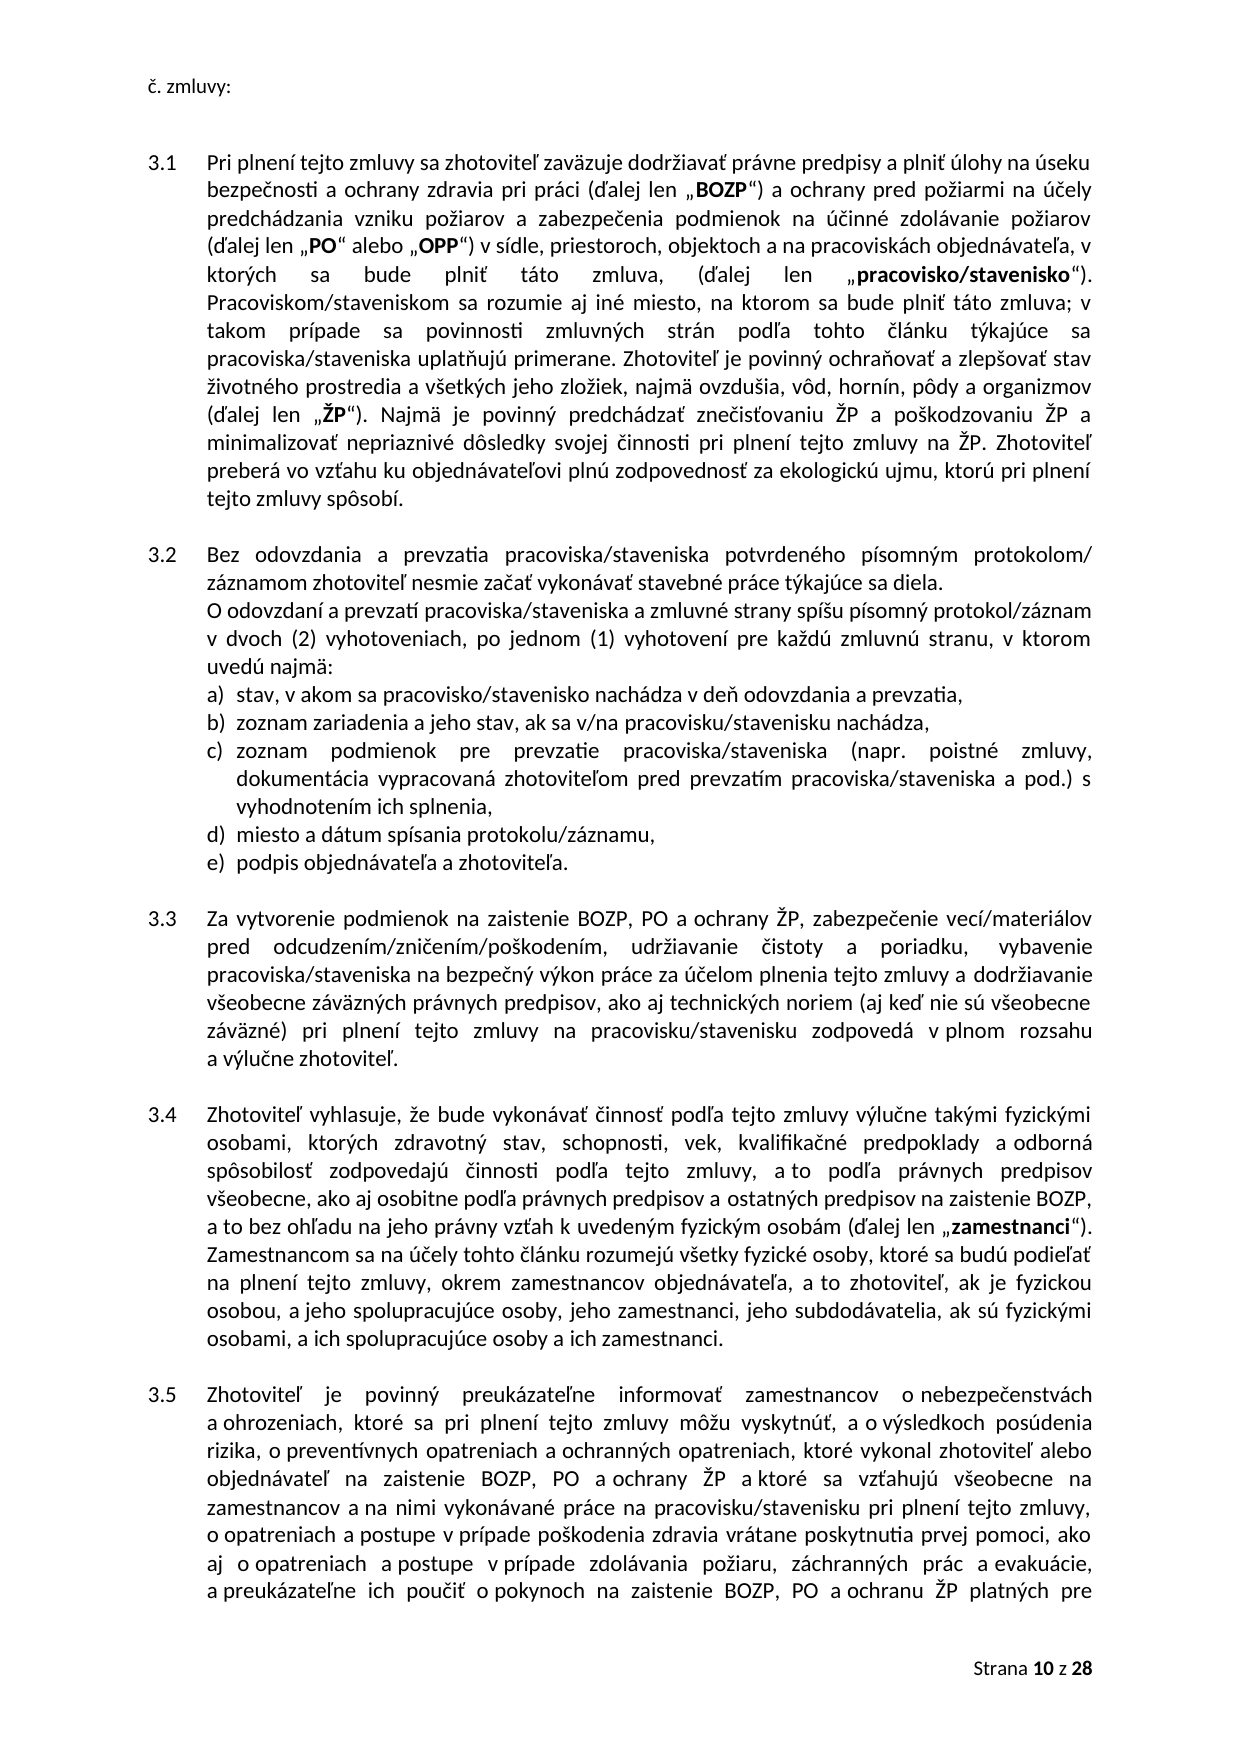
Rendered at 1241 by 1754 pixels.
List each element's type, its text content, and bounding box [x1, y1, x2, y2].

list Bez odovzdania a prevzatia pracoviska/staveniska potvrdeného písomným protokolom/ záznamom zhotoviteľ nesmie začať vykonávať stavebné práce týkajúce sa diela. [148, 540, 1093, 596]
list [148, 1381, 1093, 1605]
list zoznam zariadenia a jeho stav, ak sa v/na pracovisku/stavenisku nachádza, [207, 708, 1093, 736]
text O odovzdaní a prevzatí pracoviska/staveniska a zmluvné strany spíšu písomný protokol/záznam v dvoch (2) vyhotoveniach, po jednom (1) vyhotovení pre každú zmluvnú stranu, v ktorom uvedú najmä: [148, 596, 1093, 680]
list miesto a dátum spísania protokolu/záznamu, [207, 820, 1093, 848]
list Pri plnení tejto zmluvy sa zhotoviteľ zaväzuje dodržiavať právne predpisy a plniť úlohy na úseku bezpečnosti a ochrany zdravia pri práci (ďalej len „BOZP“) a ochrany pred požiarmi na účely predchádzania vzniku požiarov a zabezpečenia podmienok na účinné zdolávanie požiarov (ďalej len „PO“ alebo „OPP“) v sídle, priestoroch, objektoch a na pracoviskách objednávateľa, v ktorých sa bude plniť táto zmluva, (ďalej len „pracovisko/stavenisko“). Pracoviskom/staveniskom sa rozumie aj iné miesto, na ktorom sa bude plniť táto zmluva; v takom prípade sa povinnosti zmluvných strán podľa tohto článku týkajúce sa pracoviska/staveniska uplatňujú primerane. Zhotoviteľ je povinný ochraňovať a zlepšovať stav životného prostredia a všetkých jeho zložiek, najmä ovzdušia, vôd, hornín, pôdy a organizmov (ďalej len „ŽP“). Najmä je povinný predchádzať znečisťovaniu ŽP a poškodzovaniu ŽP a minimalizovať nepriaznivé dôsledky svojej činnosti pri plnení tejto zmluvy na ŽP. Zhotoviteľ preberá vo vzťahu ku objednávateľovi plnú zodpovednosť za ekologickú ujmu, ktorú pri plnení tejto zmluvy spôsobí. [148, 148, 1093, 512]
list zoznam podmienok pre prevzatie pracoviska/staveniska (napr. poistné zmluvy, dokumentácia vypracovaná zhotoviteľom pred prevzatím pracoviska/staveniska a pod.) s vyhodnotením ich splnenia, [207, 736, 1093, 820]
list stav, v akom sa pracovisko/stavenisko nachádza v deň odovzdania a prevzatia, [207, 680, 1093, 708]
list Zhotoviteľ vyhlasuje, že bude vykonávať činnosť podľa tejto zmluvy výlučne takými fyzickými osobami, ktorých zdravotný stav, schopnosti, vek, kvalifikačné predpoklady a odborná spôsobilosť zodpovedajú činnosti podľa tejto zmluvy, a to podľa právnych predpisov všeobecne, ako aj osobitne podľa právnych predpisov a ostatných predpisov na zaistenie BOZP, a to bez ohľadu na jeho právny vzťah k uvedeným fyzickým osobám (ďalej len „zamestnanci“). Zamestnancom sa na účely tohto článku rozumejú všetky fyzické osoby, ktoré sa budú podieľať na plnení tejto zmluvy, okrem zamestnancov objednávateľa, a to zhotoviteľ, ak je fyzickou osobou, a jeho spolupracujúce osoby, jeho zamestnanci, jeho subdodávatelia, ak sú fyzickými osobami, a ich spolupracujúce osoby a ich zamestnanci. [148, 1100, 1093, 1352]
list podpis objednávateľa a zhotoviteľa. [207, 848, 1093, 876]
list Za vytvorenie podmienok na zaistenie BOZP, PO a ochrany ŽP, zabezpečenie vecí/materiálov pred odcudzením/zničením/poškodením, udržiavanie čistoty a poriadku, vybavenie pracoviska/staveniska na bezpečný výkon práce za účelom plnenia tejto zmluvy a dodržiavanie všeobecne záväzných právnych predpisov, ako aj technických noriem (aj keď nie sú všeobecne záväzné) pri plnení tejto zmluvy na pracovisku/stavenisku zodpovedá v plnom rozsahu a výlučne zhotoviteľ. [148, 904, 1093, 1072]
